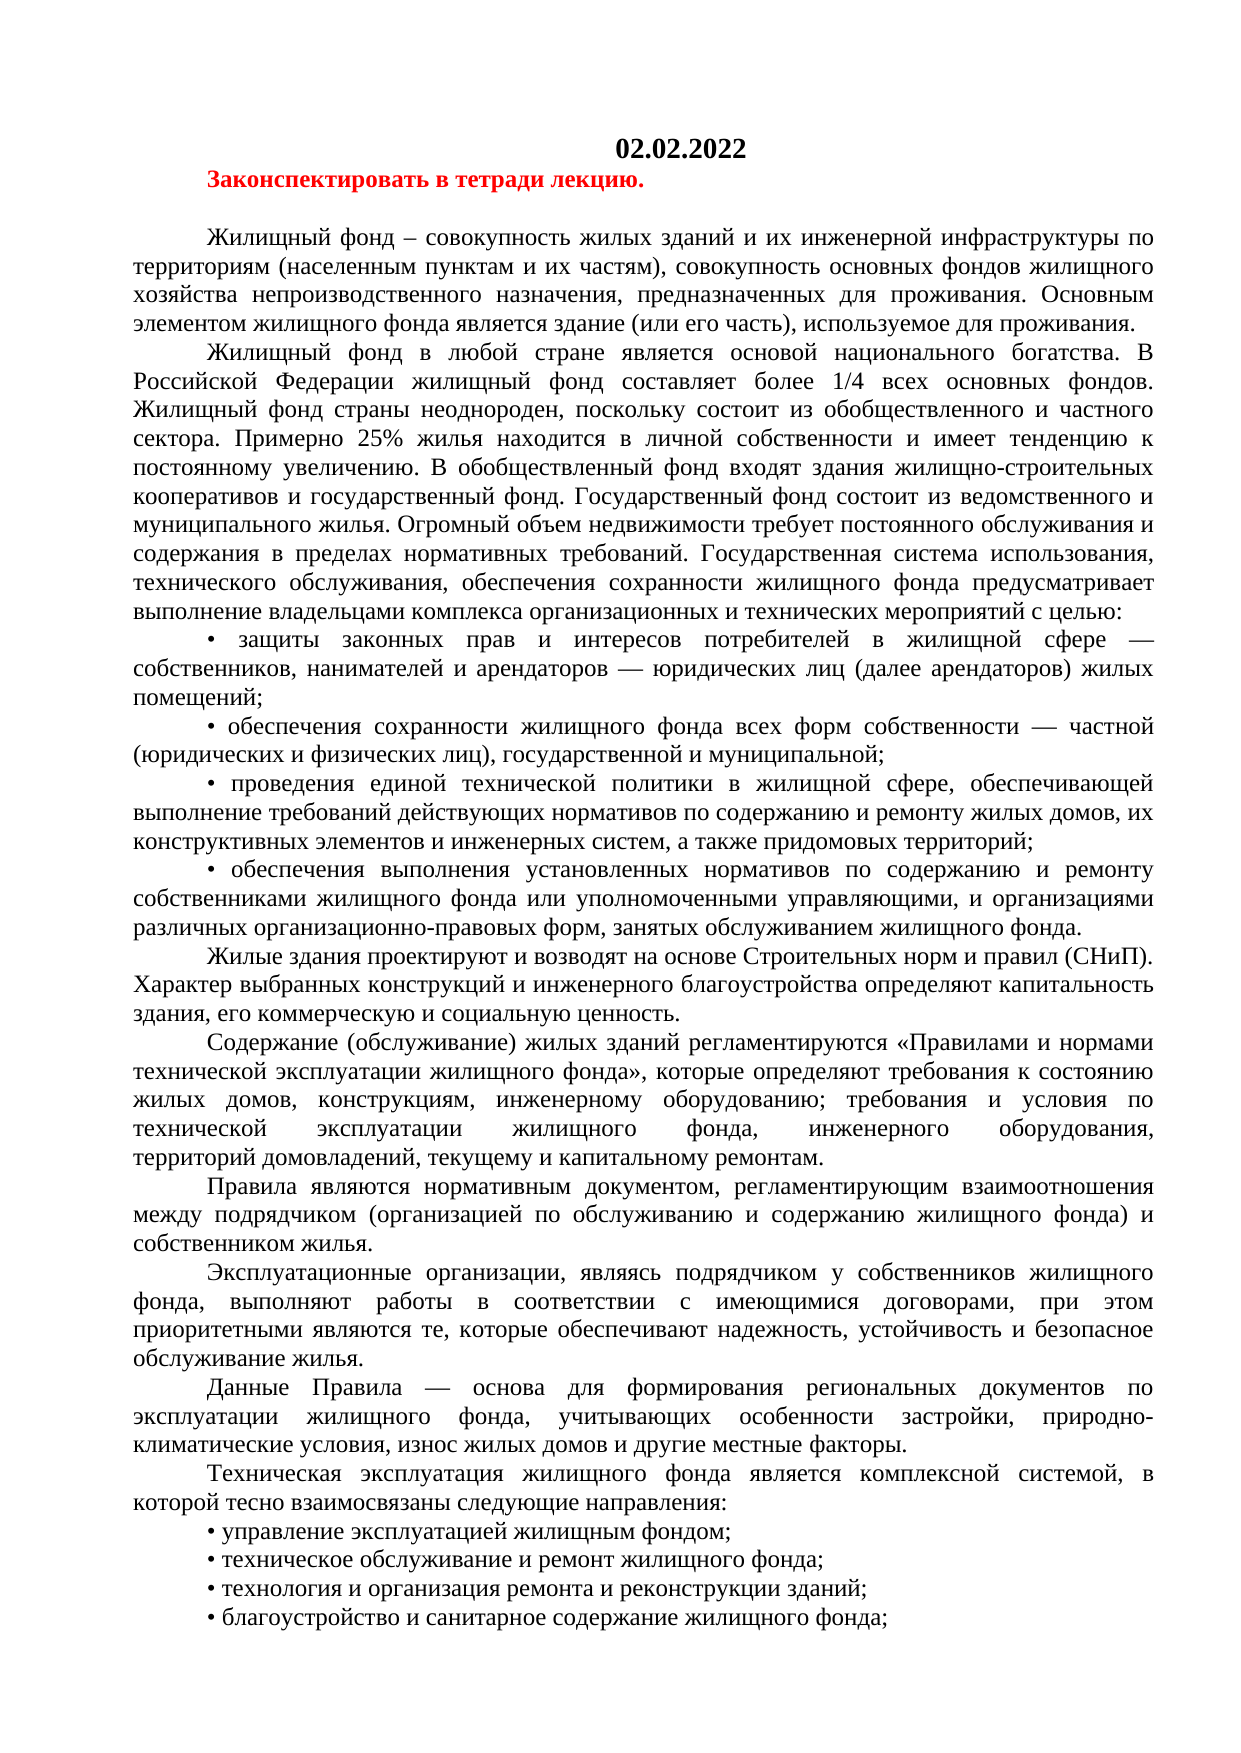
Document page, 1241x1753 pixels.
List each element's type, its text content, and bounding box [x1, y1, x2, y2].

text Данные Правила — основа для формирования региональных документов по эксплуатации жилищного фонда, учитывающих особенности застройки, природно-климатические условия, износ жилых домов и другие местные факторы. [133, 1372, 1155, 1458]
text • защиты законных прав и интересов потребителей в жилищной сфере — собственников, нанимателей и арендаторов — юридических лиц (далее арендаторов) жилых помещений; [133, 624, 1155, 711]
text Техническая эксплуатация жилищного фонда является комплексной системой, в которой тесно взаимосвязаны следующие направления: [133, 1458, 1155, 1516]
text • проведения единой технической политики в жилищной сфере, обеспечивающей выполнение требований действующих нормативов по содержанию и ремонту жилых домов, их конструктивных элементов и инженерных систем, а также придомовых территорий; [133, 768, 1155, 854]
text Эксплуатационные организации, являясь подрядчиком у собственников жилищного фонда, выполняют работы в соответствии с имеющимися договорами, при этом приоритетными являются те, которые обеспечивают надежность, устойчивость и безопасное обслуживание жилья. [133, 1257, 1155, 1372]
text Правила являются нормативным документом, регламентирующим взаимоотношения между подрядчиком (организацией по обслуживанию и содержанию жилищного фонда) и собственником жилья. [133, 1171, 1155, 1257]
text • благоустройство и санитарное содержание жилищного фонда; [133, 1602, 1155, 1631]
text Жилищный фонд в любой стране является основой национального богатства. В Российской Федерации жилищный фонд составляет более 1/4 всех основных фондов. Жилищный фонд страны неоднороден, поскольку состоит из обобществленного и частного сектора. Примерно 25% жилья находится в личной собственности и имеет тенденцию к постоянному увеличению. В обобществленный фонд входят здания жилищно-строительных кооперативов и государственный фонд. Государственный фонд состоит из ведомственного и муниципального жилья. Огромный объем недвижимости требует постоянного обслуживания и содержания в пределах нормативных требований. Государственная система использования, технического обслуживания, обеспечения сохранности жилищного фонда предусматривает выполнение владельцами комплекса организационных и технических мероприятий с целью: [133, 337, 1155, 624]
text 02.02.2022 [133, 131, 1155, 164]
text Жилищный фонд – совокупность жилых зданий и их инженерной инфраструктуры по территориям (населенным пунктам и их частям), совокупность основных фондов жилищного хозяйства непроизводственного назначения, предназначенных для проживания. Основным элементом жилищного фонда является здание (или его часть), используемое для проживания. [133, 222, 1155, 337]
text • техническое обслуживание и ремонт жилищного фонда; [133, 1544, 1155, 1573]
text • управление эксплуатацией жилищным фондом; [133, 1516, 1155, 1544]
text Жилые здания проектируют и возводят на основе Строительных норм и правил (СНиП). Характер выбранных конструкций и инженерного благоустройства определяют капитальность здания, его коммерческую и социальную ценность. [133, 941, 1155, 1027]
text • обеспечения сохранности жилищного фонда всех форм собственности — частной (юридических и физических лиц), государственной и муниципальной; [133, 711, 1155, 768]
text Законспектировать в тетради лекцию. [133, 164, 1155, 193]
text • обеспечения выполнения установленных нормативов по содержанию и ремонту собственниками жилищного фонда или уполномоченными управляющими, и организациями различных организационно-правовых форм, занятых обслуживанием жилищного фонда. [133, 854, 1155, 941]
text Содержание (обслуживание) жилых зданий регламентируются «Правилами и нормами технической эксплуатации жилищного фонда», которые определяют требования к состоянию жилых домов, конструкциям, инженерному оборудованию; требования и условия по технической эксплуатации жилищного фонда, инженерного оборудования, территорий домовладений, текущему и капитальному ремонтам. [133, 1027, 1155, 1171]
text • технология и организация ремонта и реконструкции зданий; [133, 1573, 1155, 1602]
